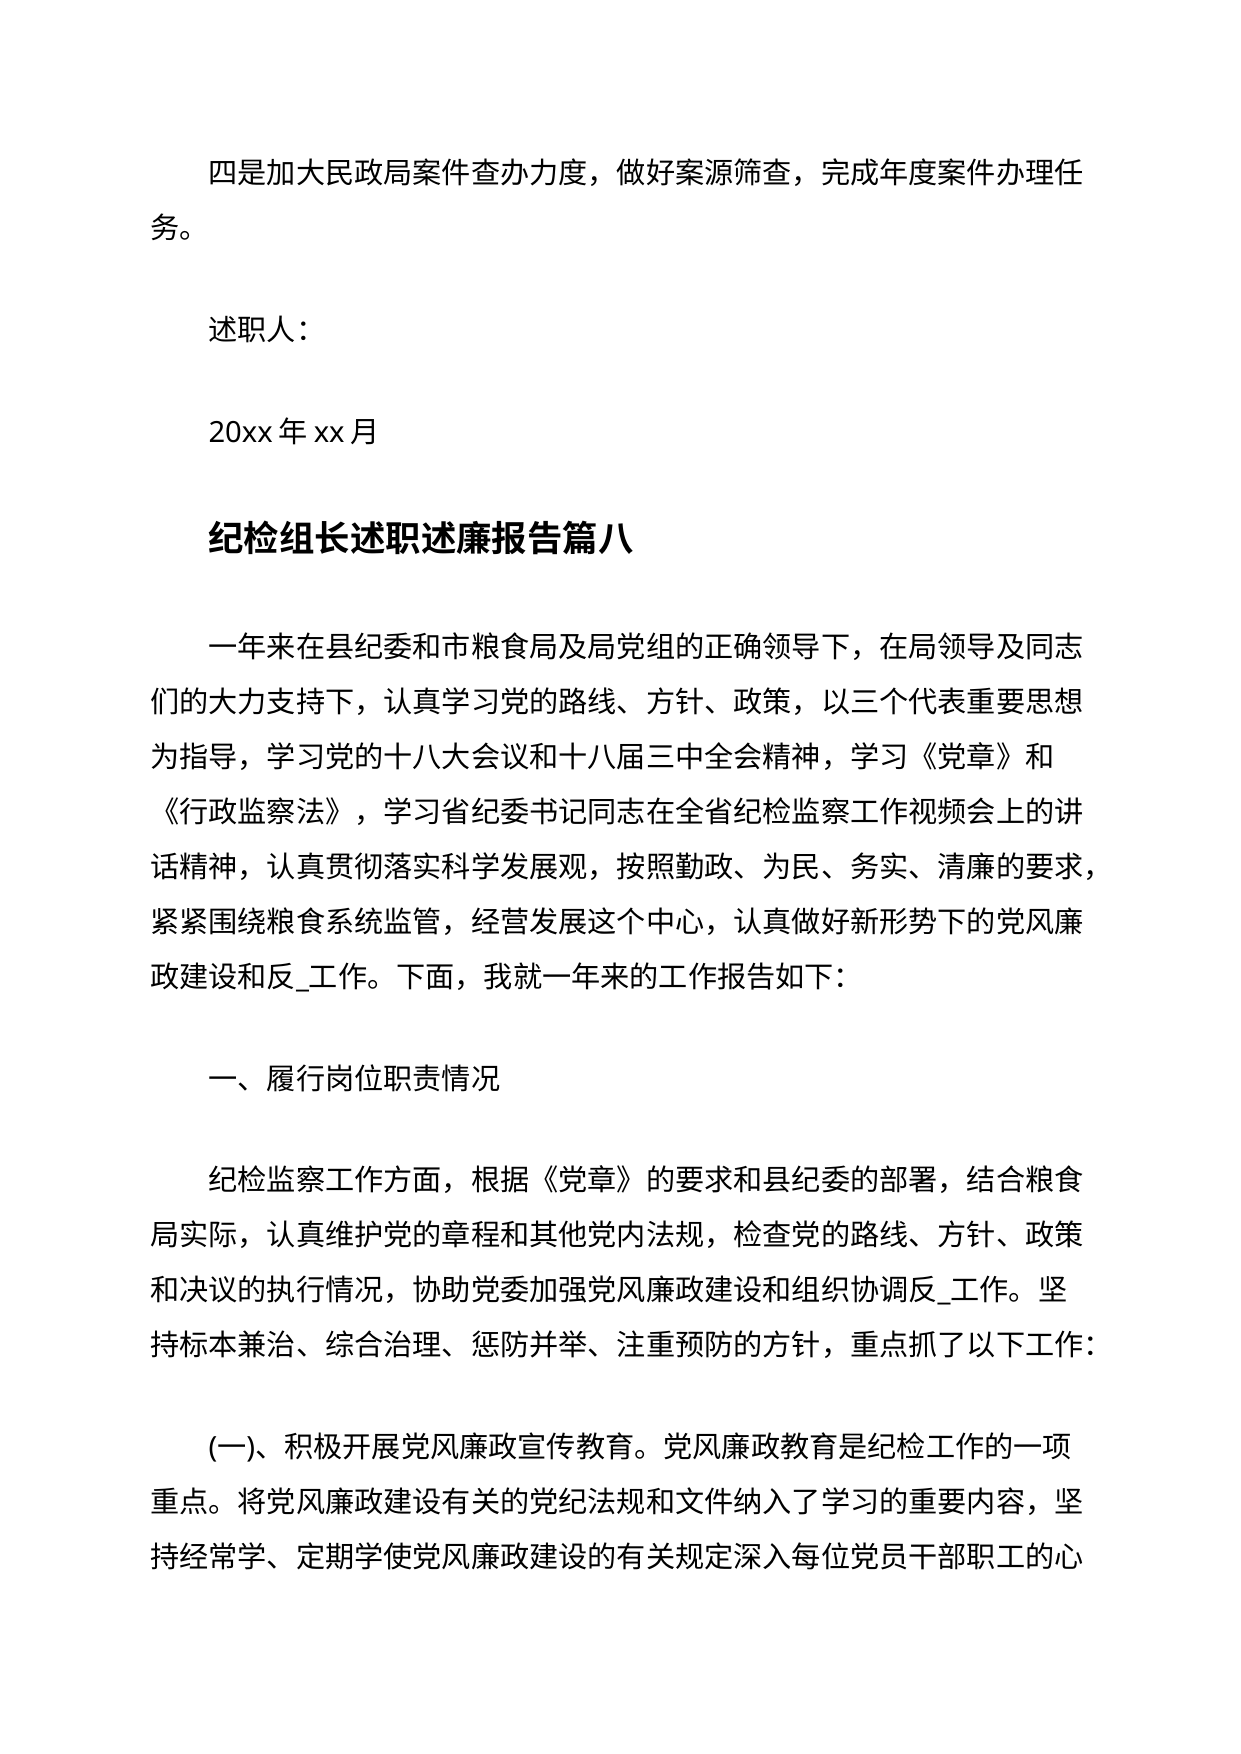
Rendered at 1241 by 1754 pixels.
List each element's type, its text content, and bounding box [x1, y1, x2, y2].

text 一年来在县纪委和市粮食局及局党组的正确领导下，在局领导及同志们的大力支持下，认真学习党的路线、方针、政策，以三个代表重要思想为指导，学习党的十八大会议和十八届三中全会精神，学习《党章》和《行政监察法》，学习省纪委书记同志在全省纪检监察工作视频会上的讲话精神，认真贯彻落实科学发展观，按照勤政、为民、务实、清廉的要求，紧紧围绕粮食系统监管，经营发展这个中心，认真做好新形势下的党风廉政建设和反_工作。下面，我就一年来的工作报告如下： [150, 624, 1090, 996]
text 20xx年xx月 [150, 408, 1090, 451]
text 纪检组长述职述廉报告篇八 [150, 510, 1090, 562]
text 述职人： [150, 307, 1090, 349]
text 纪检监察工作方面，根据《党章》的要求和县纪委的部署，结合粮食局实际，认真维护党的章程和其他党内法规，检查党的路线、方针、政策和决议的执行情况，协助党委加强党风廉政建设和组织协调反_工作。坚持标本兼治、综合治理、惩防并举、注重预防的方针，重点抓了以下工作： [150, 1157, 1090, 1364]
text 一、履行岗位职责情况 [150, 1055, 1090, 1097]
text 四是加大民政局案件查办力度，做好案源筛查，完成年度案件办理任务。 [150, 150, 1090, 247]
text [150, 1423, 1090, 1576]
